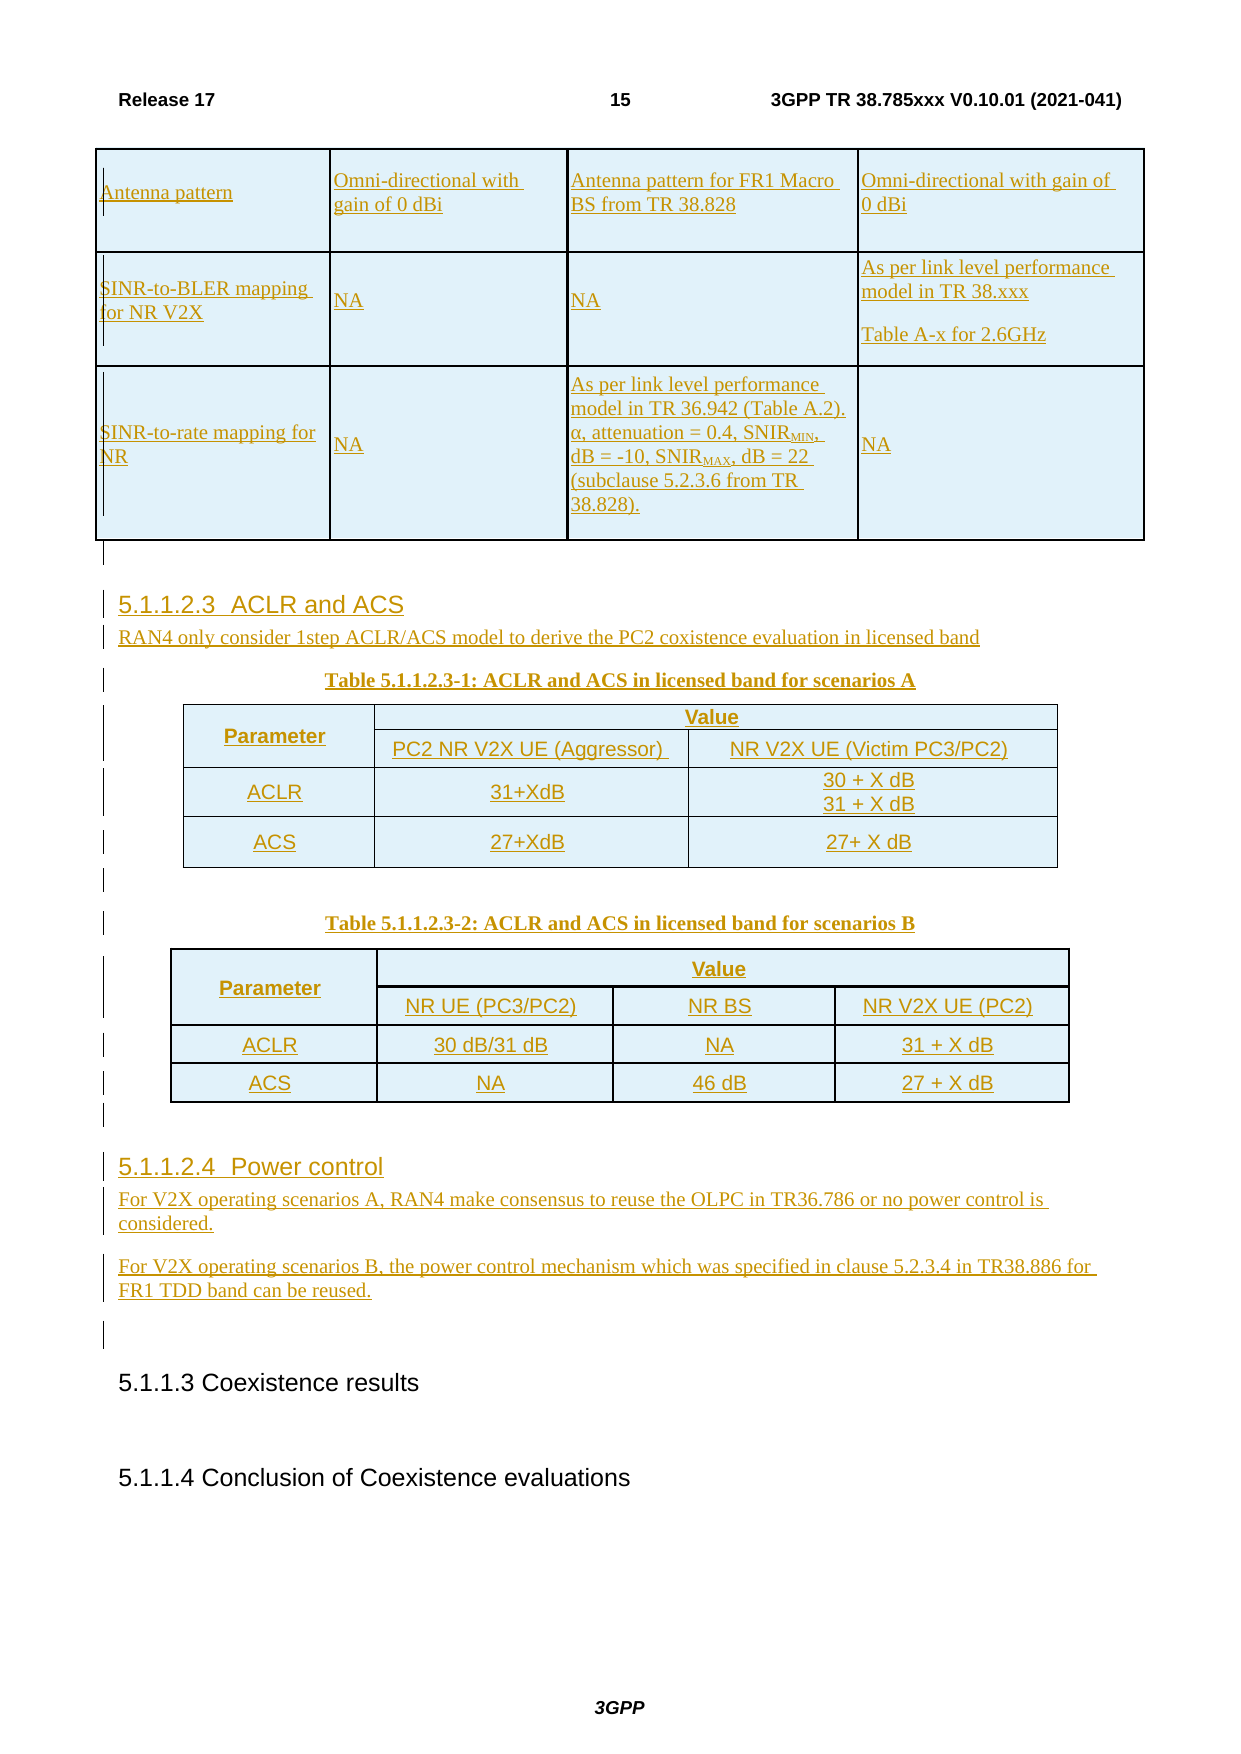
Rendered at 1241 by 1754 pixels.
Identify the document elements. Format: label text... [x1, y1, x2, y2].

subtitle 5.1.1.4 Conclusion of Coexistence evaluations [118, 1463, 1122, 1492]
subtitle 5.1.1.3 Coexistence results [118, 1368, 1122, 1397]
